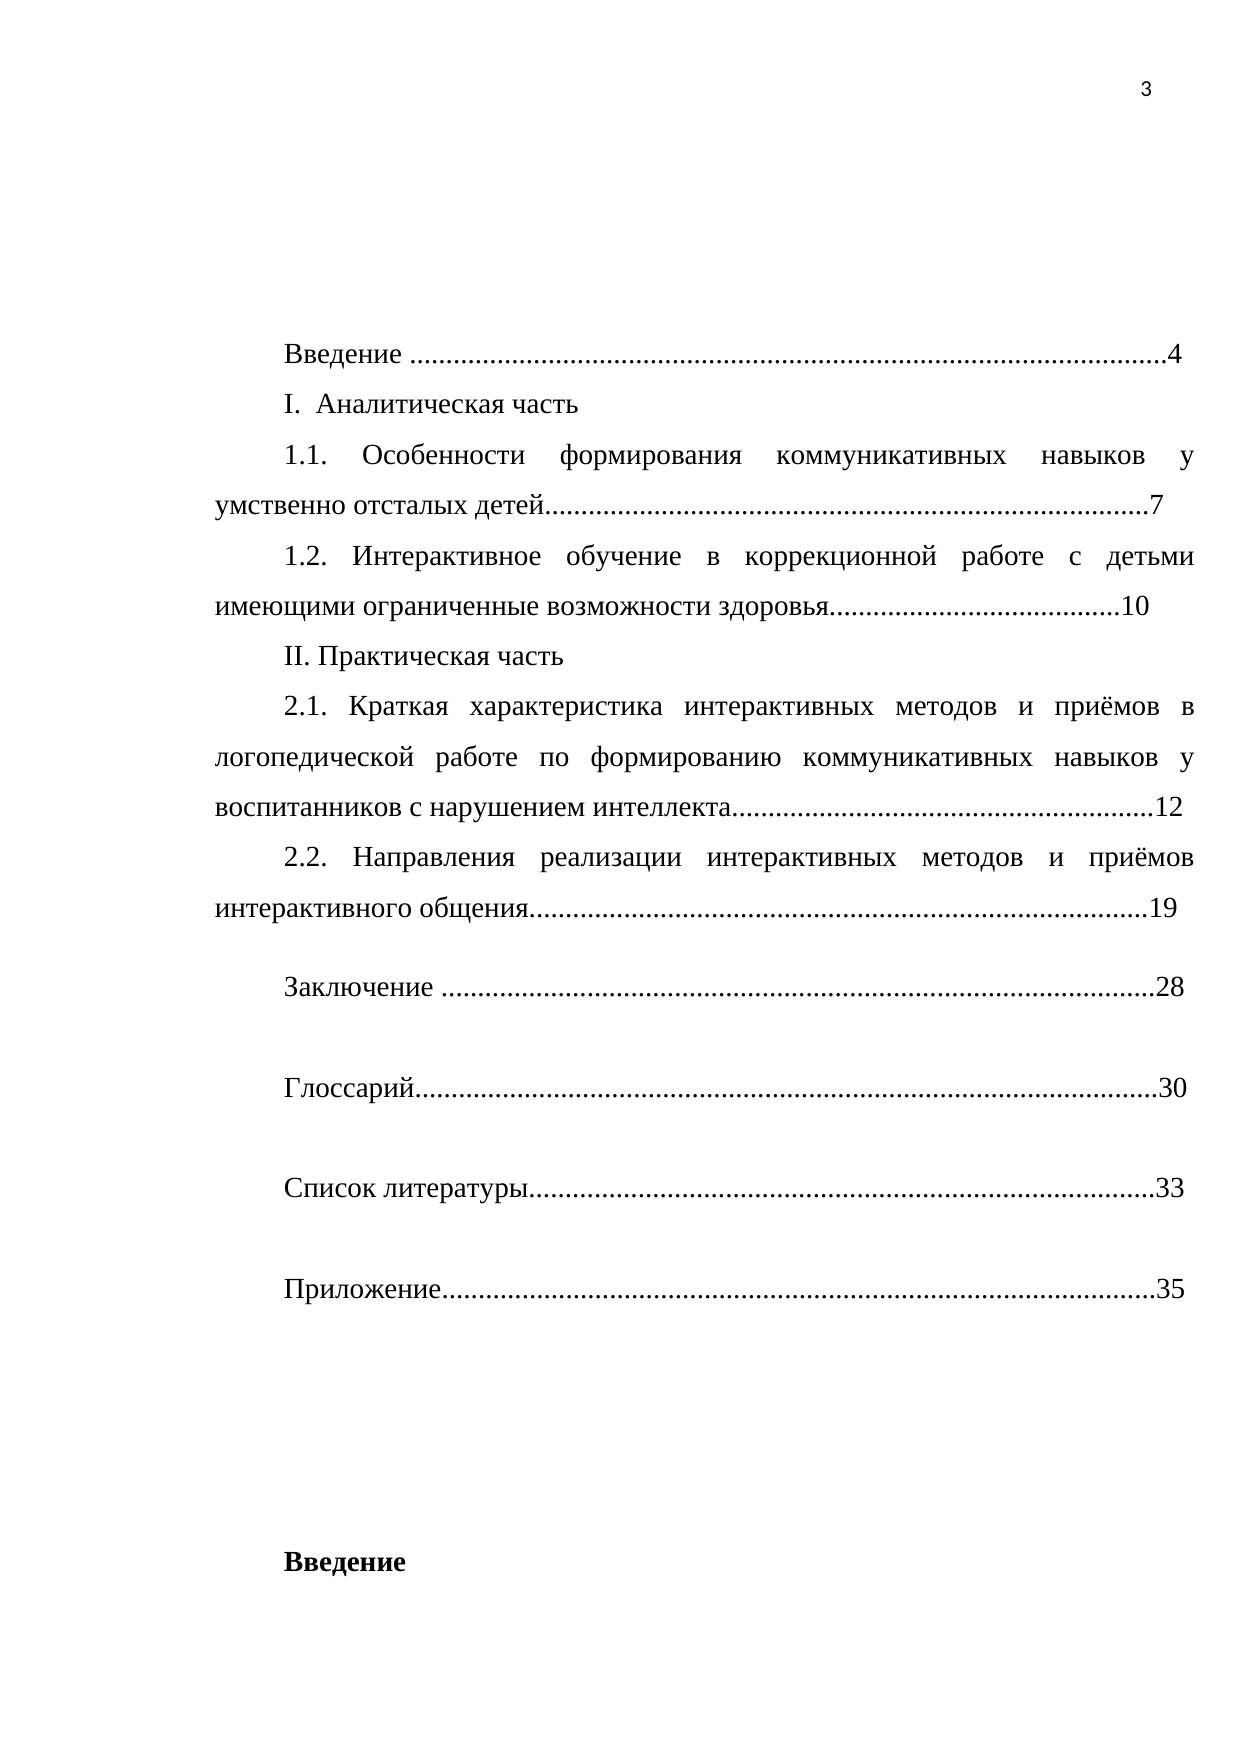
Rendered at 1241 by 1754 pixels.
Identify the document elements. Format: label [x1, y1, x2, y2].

table_header [213, 234, 1197, 1592]
